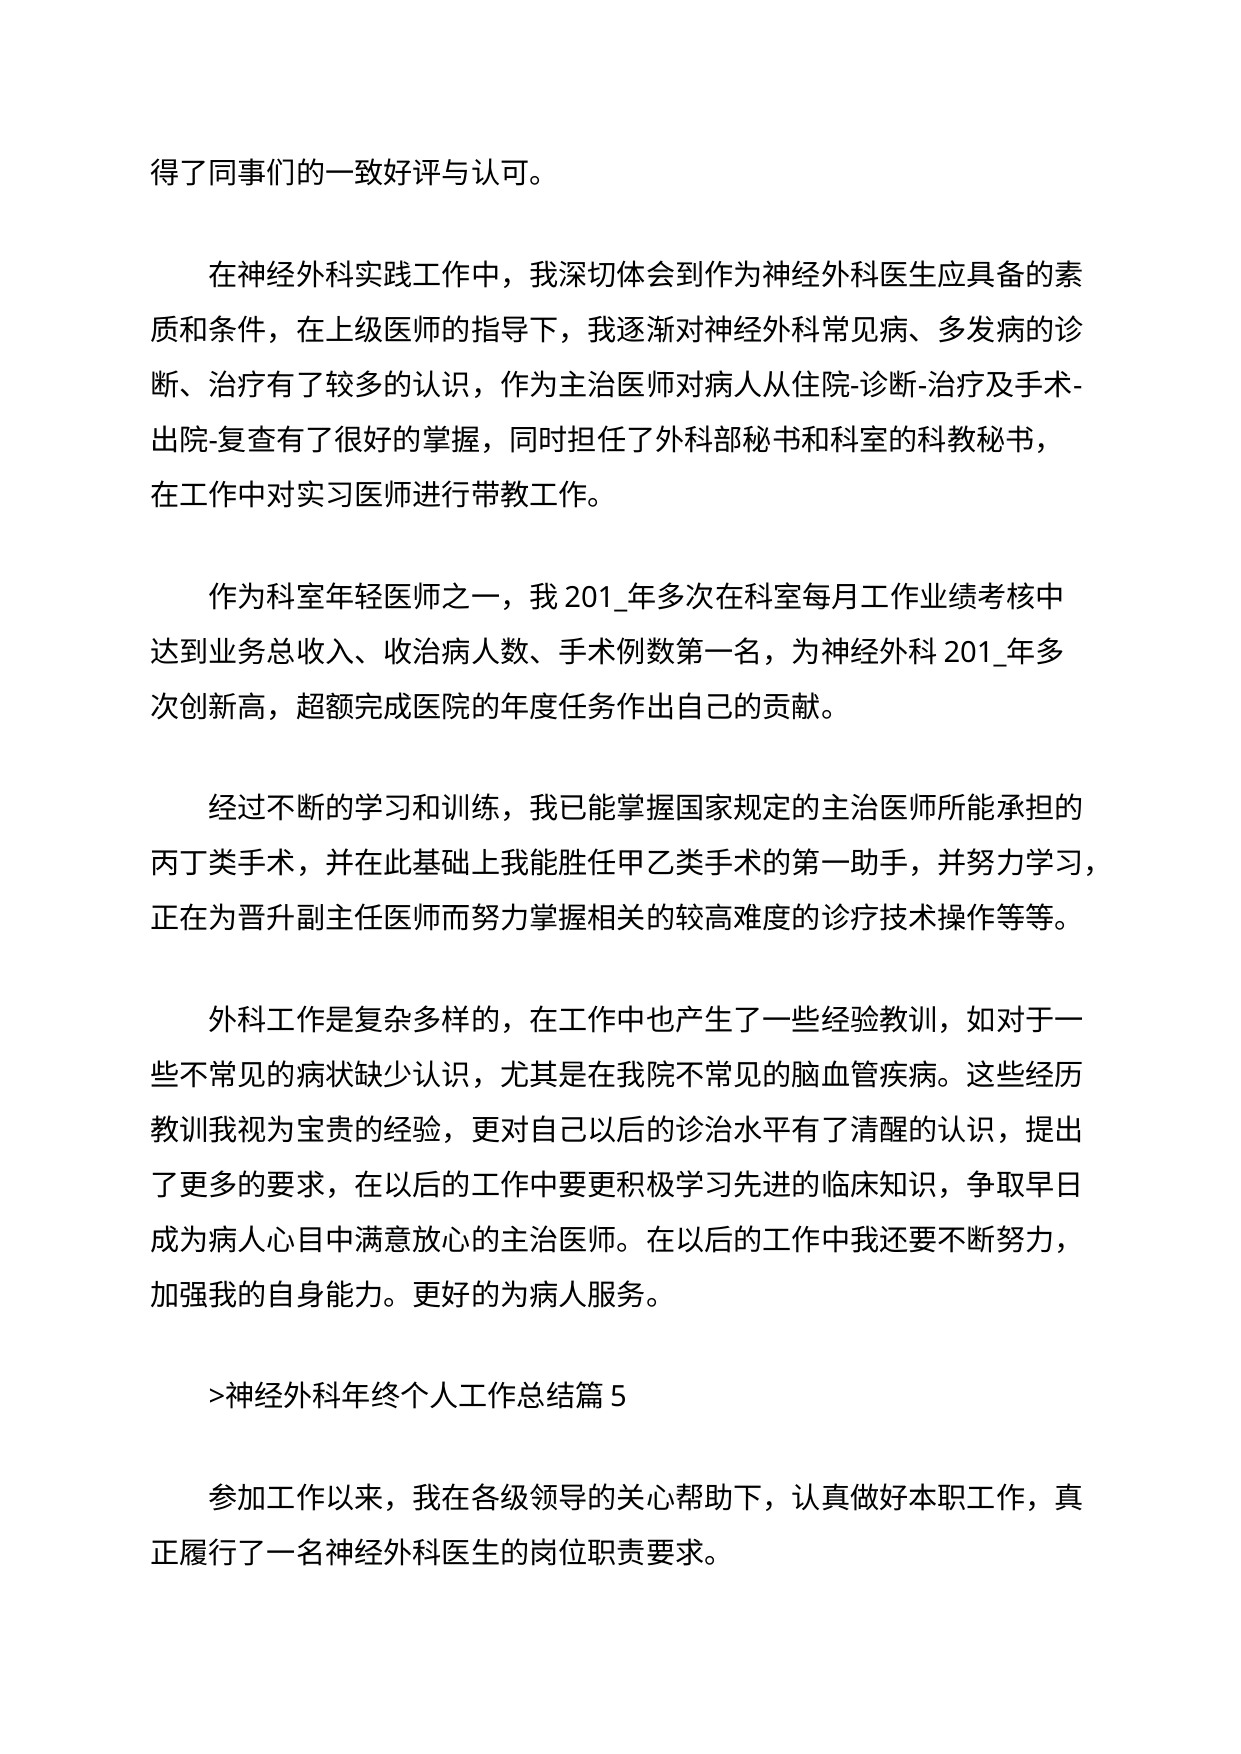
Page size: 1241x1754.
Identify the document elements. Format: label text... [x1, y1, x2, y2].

text 参加工作以来，我在各级领导的关心帮助下，认真做好本职工作，真正履行了一名神经外科医生的岗位职责要求。 [150, 1475, 1090, 1572]
text >神经外科年终个人工作总结篇5 [150, 1373, 1090, 1415]
text 在神经外科实践工作中，我深切体会到作为神经外科医生应具备的素质和条件，在上级医师的指导下，我逐渐对神经外科常见病、多发病的诊断、治疗有了较多的认识，作为主治医师对病人从住院-诊断-治疗及手术-出院-复查有了很好的掌握，同时担任了外科部秘书和科室的科教秘书，在工作中对实习医师进行带教工作。 [150, 252, 1090, 514]
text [150, 150, 1090, 192]
text 外科工作是复杂多样的，在工作中也产生了一些经验教训，如对于一些不常见的病状缺少认识，尤其是在我院不常见的脑血管疾病。这些经历教训我视为宝贵的经验，更对自己以后的诊治水平有了清醒的认识，提出了更多的要求，在以后的工作中要更积极学习先进的临床知识，争取早日成为病人心目中满意放心的主治医师。在以后的工作中我还要不断努力，加强我的自身能力。更好的为病人服务。 [150, 997, 1090, 1313]
text 作为科室年轻医师之一，我201_年多次在科室每月工作业绩考核中达到业务总收入、收治病人数、手术例数第一名，为神经外科201_年多次创新高，超额完成医院的年度任务作出自己的贡献。 [150, 573, 1090, 726]
text 经过不断的学习和训练，我已能掌握国家规定的主治医师所能承担的丙丁类手术，并在此基础上我能胜任甲乙类手术的第一助手，并努力学习，正在为晋升副主任医师而努力掌握相关的较高难度的诊疗技术操作等等。 [150, 785, 1090, 937]
